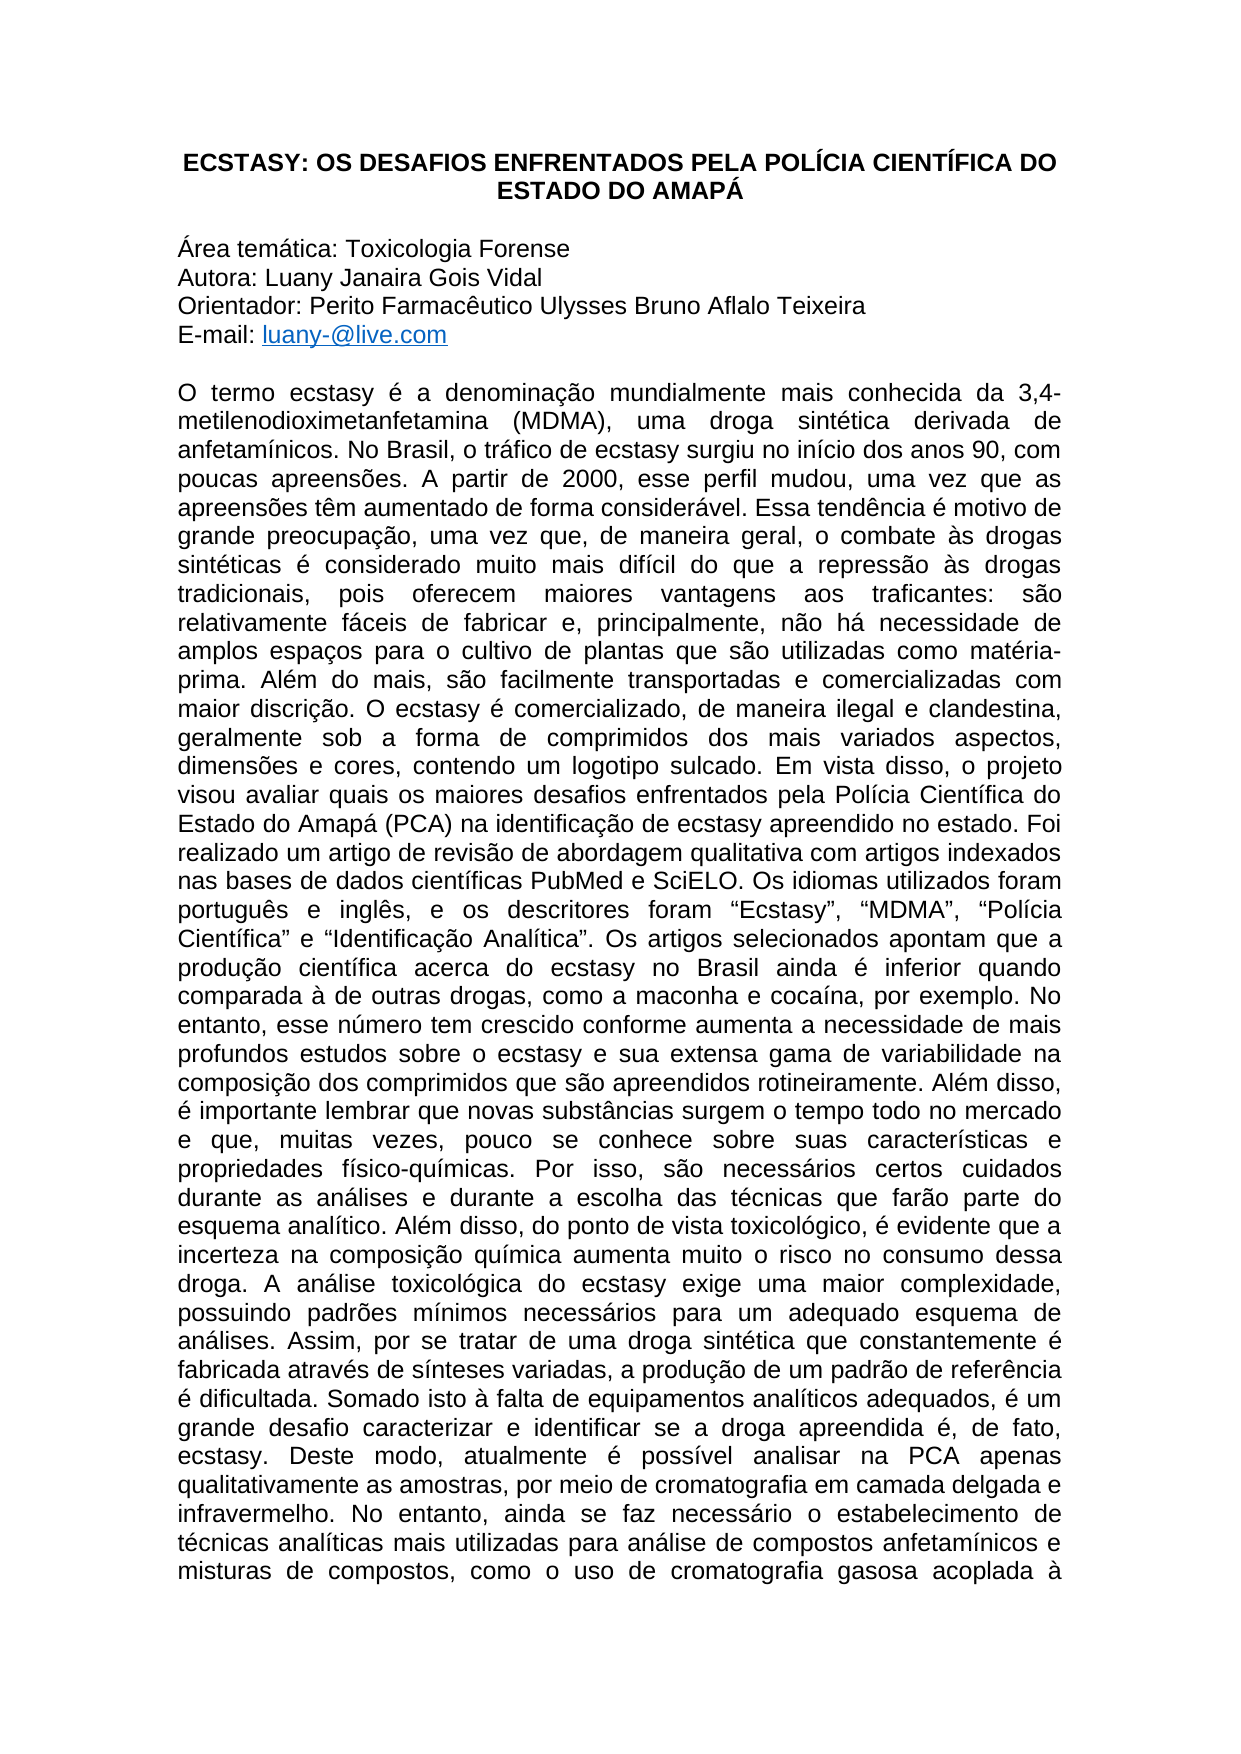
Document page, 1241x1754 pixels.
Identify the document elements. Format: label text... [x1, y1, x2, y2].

text Autora: Luany Janaira Gois Vidal [177, 263, 1063, 291]
text E-mail: luany-@live.com [177, 320, 1063, 349]
text Área temática: Toxicologia Forense [177, 234, 1063, 263]
text Orientador: Perito Farmacêutico Ulysses Bruno Aflalo Teixeira [177, 291, 1063, 320]
text ECSTASY: OS DESAFIOS ENFRENTADOS PELA POLÍCIA CIENTÍFICA DO ESTADO DO AMAPÁ [177, 148, 1063, 205]
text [177, 378, 1063, 1585]
